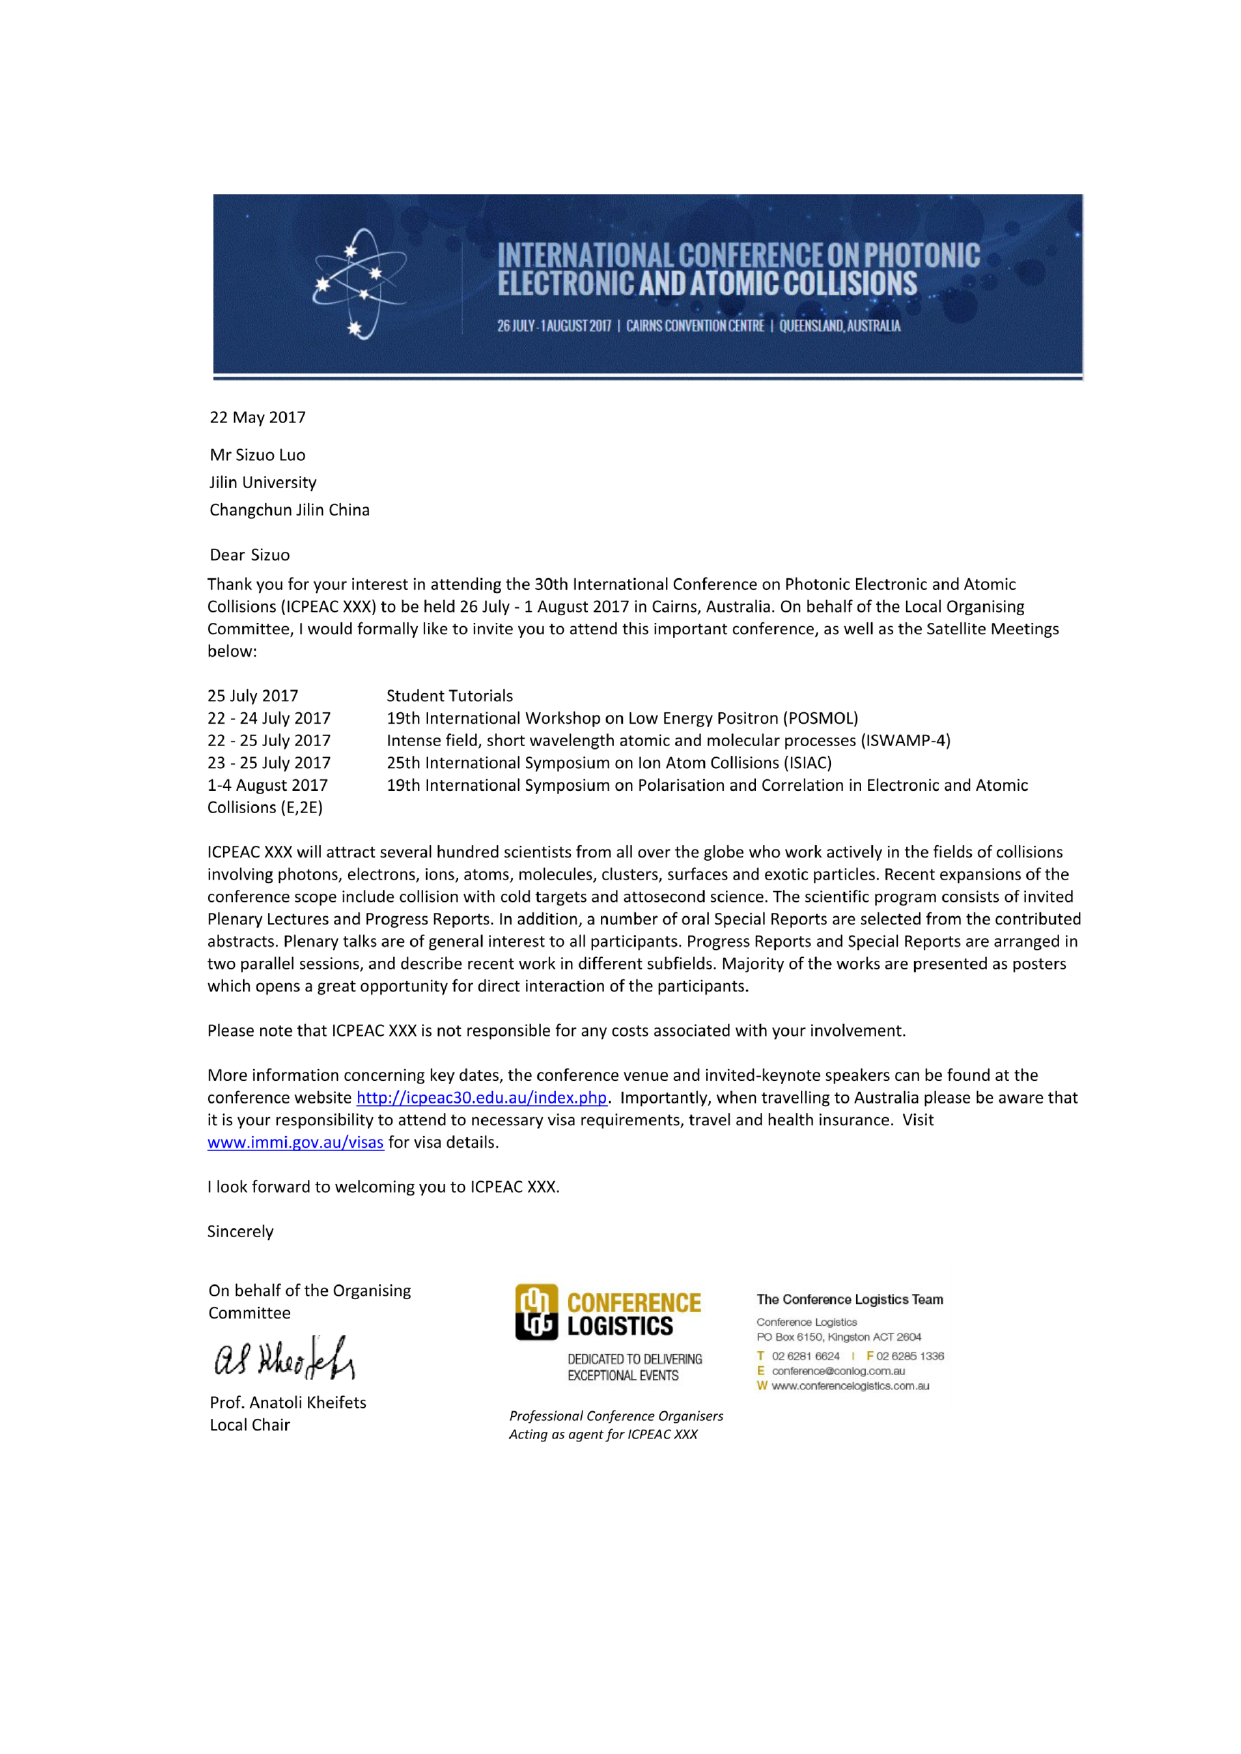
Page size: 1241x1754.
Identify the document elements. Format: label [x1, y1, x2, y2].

picture [160, 169, 1166, 1469]
